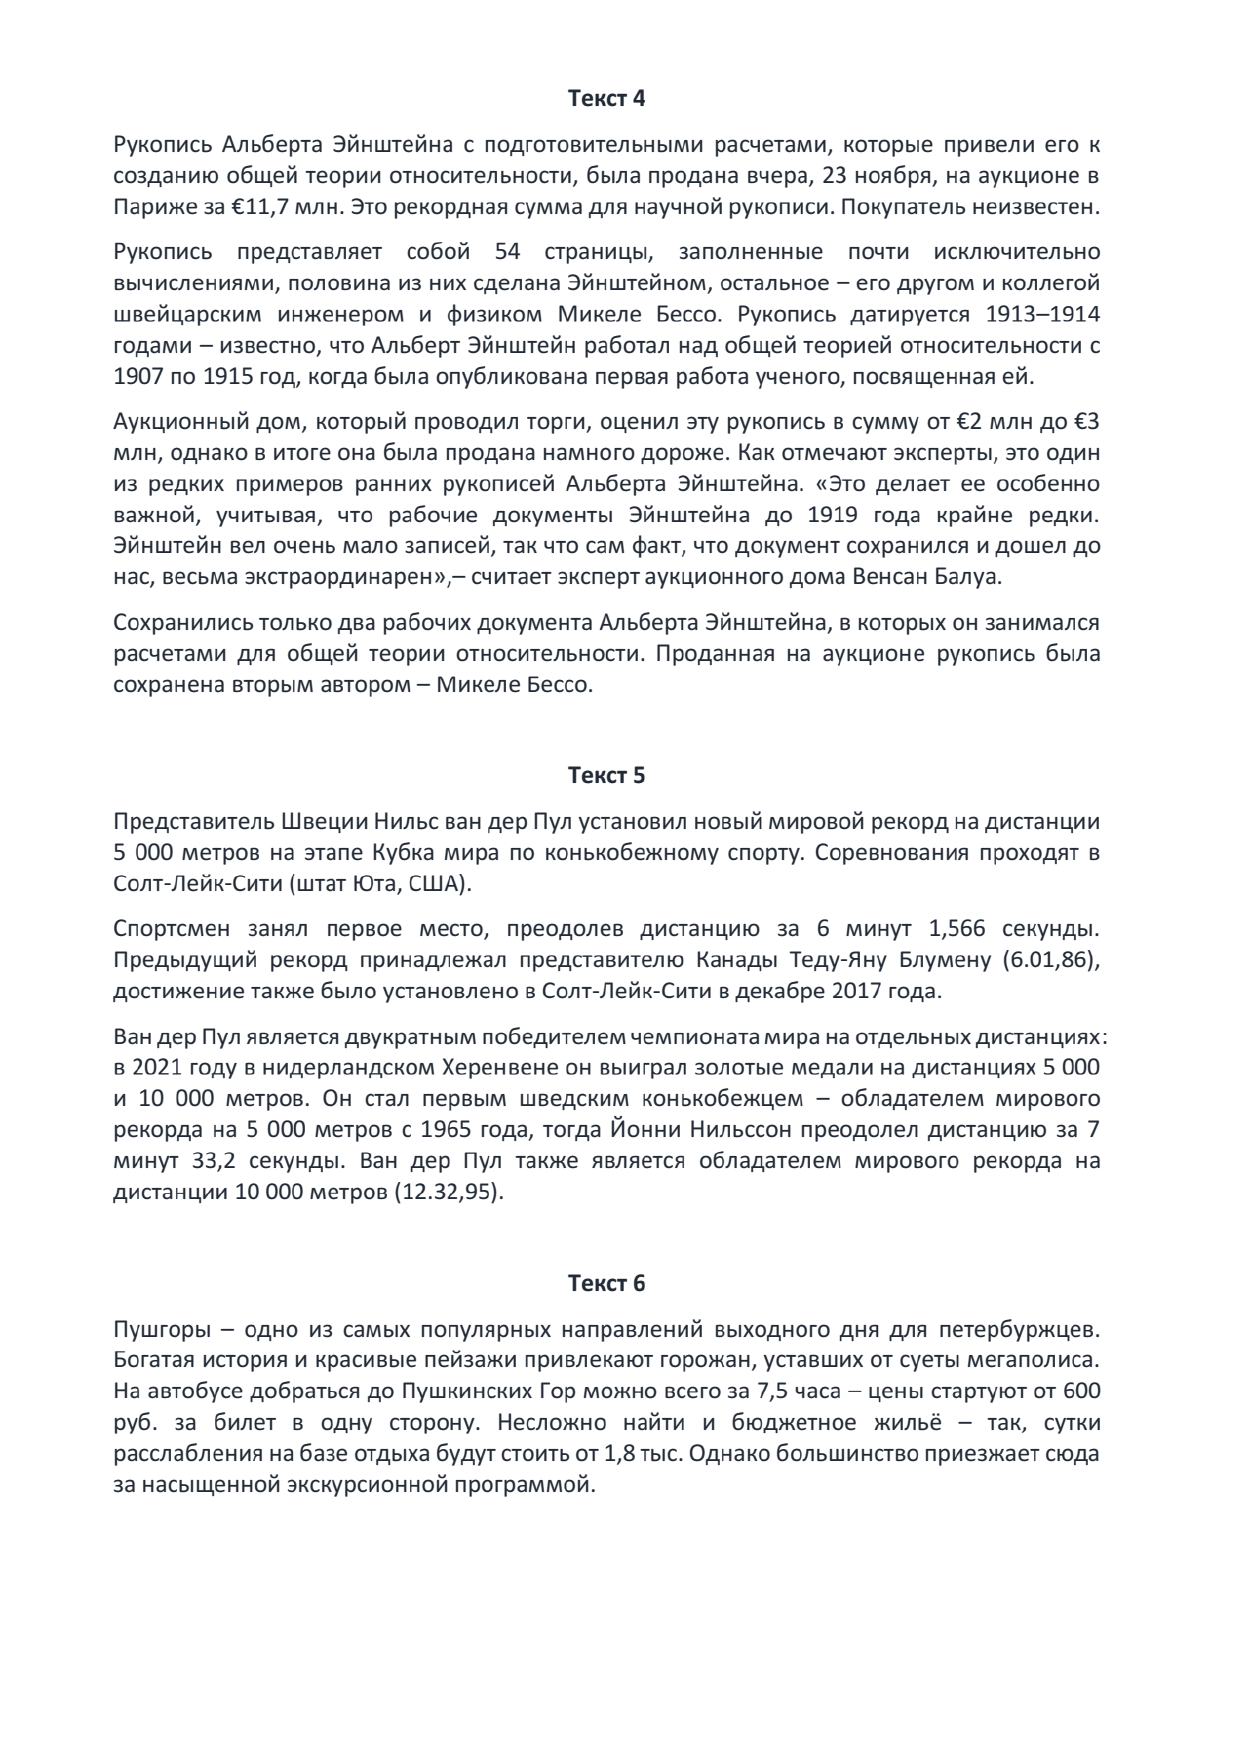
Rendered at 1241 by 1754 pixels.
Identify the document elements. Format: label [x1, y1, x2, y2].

picture [59, 44, 1152, 1550]
